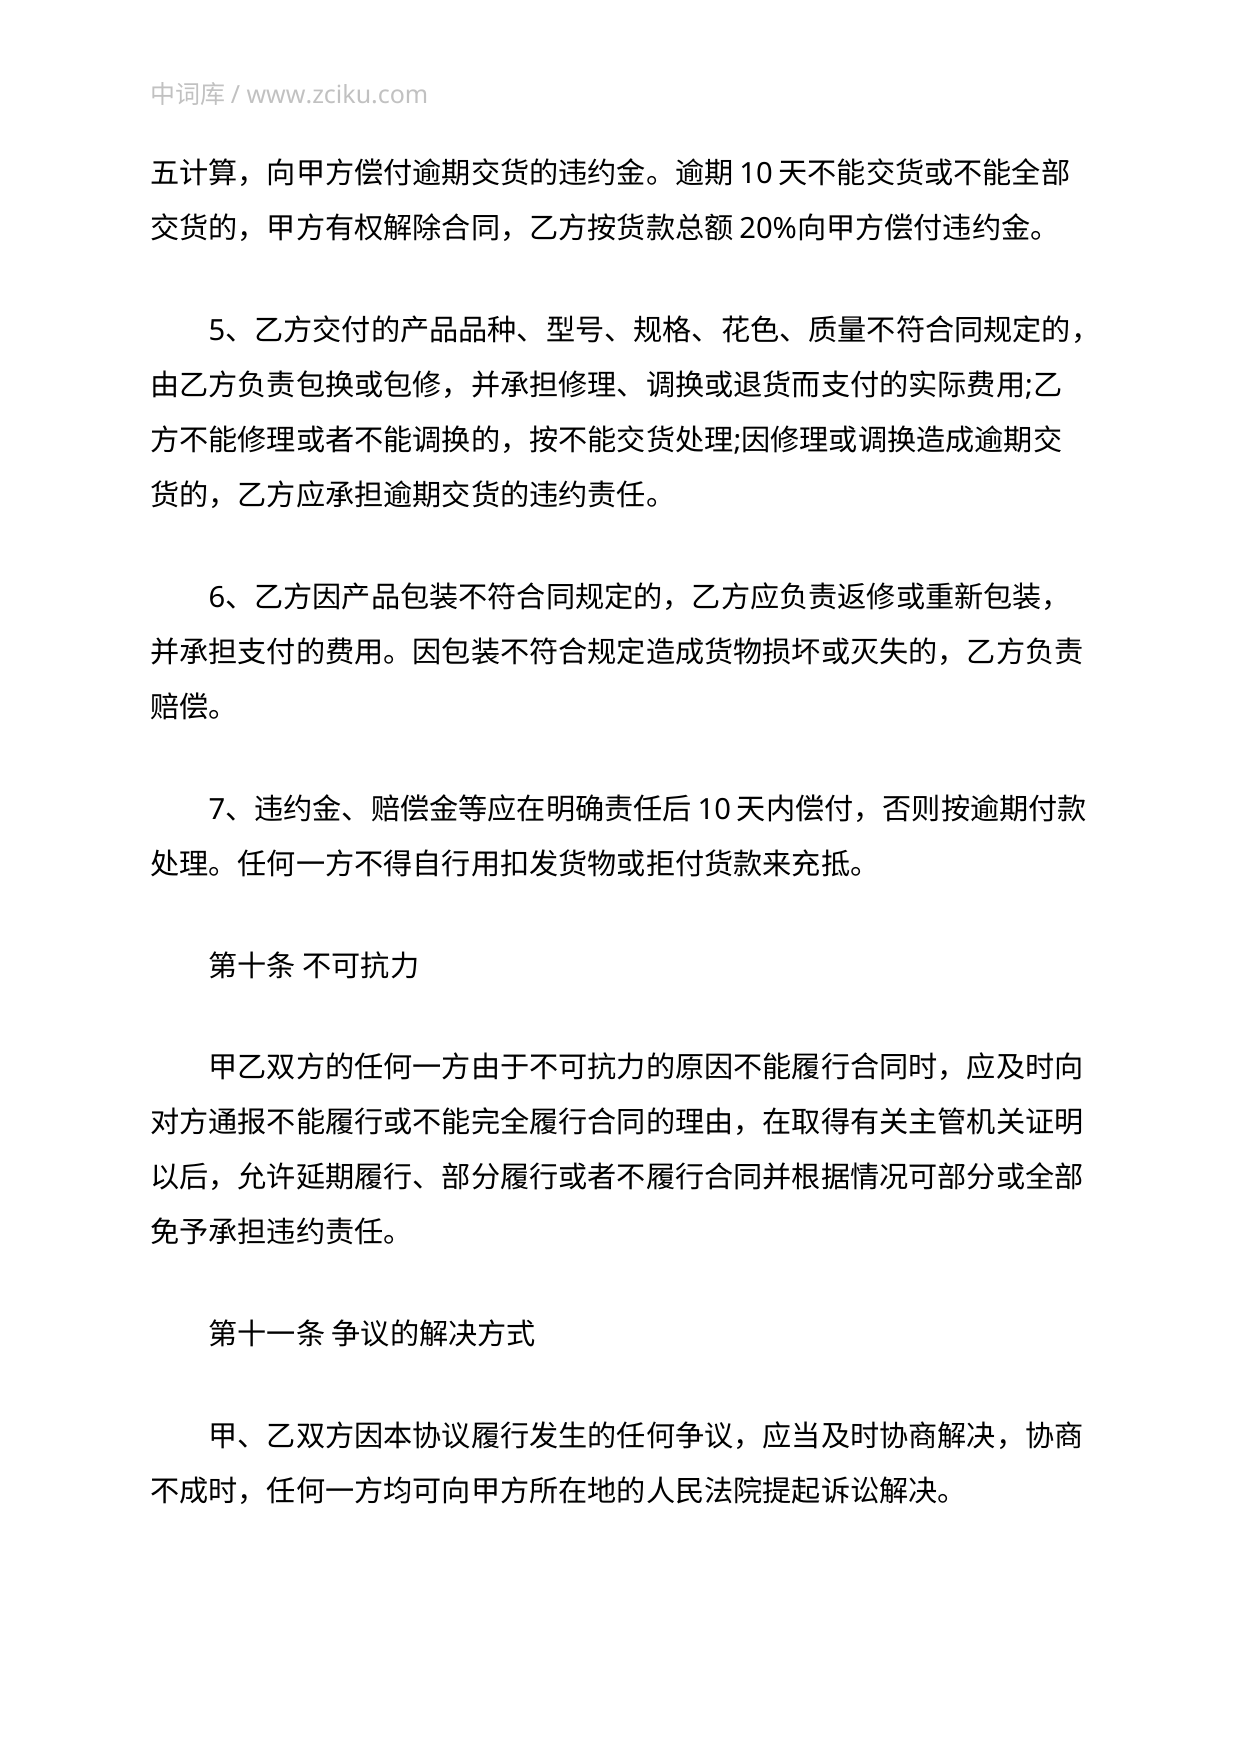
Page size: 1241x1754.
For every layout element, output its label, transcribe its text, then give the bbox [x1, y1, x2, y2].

text 5、乙方交付的产品品种、型号、规格、花色、质量不符合同规定的，由乙方负责包换或包修，并承担修理、调换或退货而支付的实际费用;乙方不能修理或者不能调换的，按不能交货处理;因修理或调换造成逾期交货的，乙方应承担逾期交货的违约责任。 [150, 307, 1090, 514]
text 7、违约金、赔偿金等应在明确责任后10天内偿付，否则按逾期付款处理。任何一方不得自行用扣发货物或拒付货款来充抵。 [150, 785, 1090, 883]
text 第十一条 争议的解决方式 [150, 1310, 1090, 1353]
text 甲、乙双方因本协议履行发生的任何争议，应当及时协商解决，协商不成时，任何一方均可向甲方所在地的人民法院提起诉讼解决。 [150, 1412, 1090, 1509]
text 6、乙方因产品包装不符合同规定的，乙方应负责返修或重新包装，并承担支付的费用。因包装不符合规定造成货物损坏或灭失的，乙方负责赔偿。 [150, 574, 1090, 726]
text 甲乙双方的任何一方由于不可抗力的原因不能履行合同时，应及时向对方通报不能履行或不能完全履行合同的理由，在取得有关主管机关证明以后，允许延期履行、部分履行或者不履行合同并根据情况可部分或全部免予承担违约责任。 [150, 1044, 1090, 1251]
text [150, 150, 1090, 247]
text 第十条 不可抗力 [150, 942, 1090, 984]
